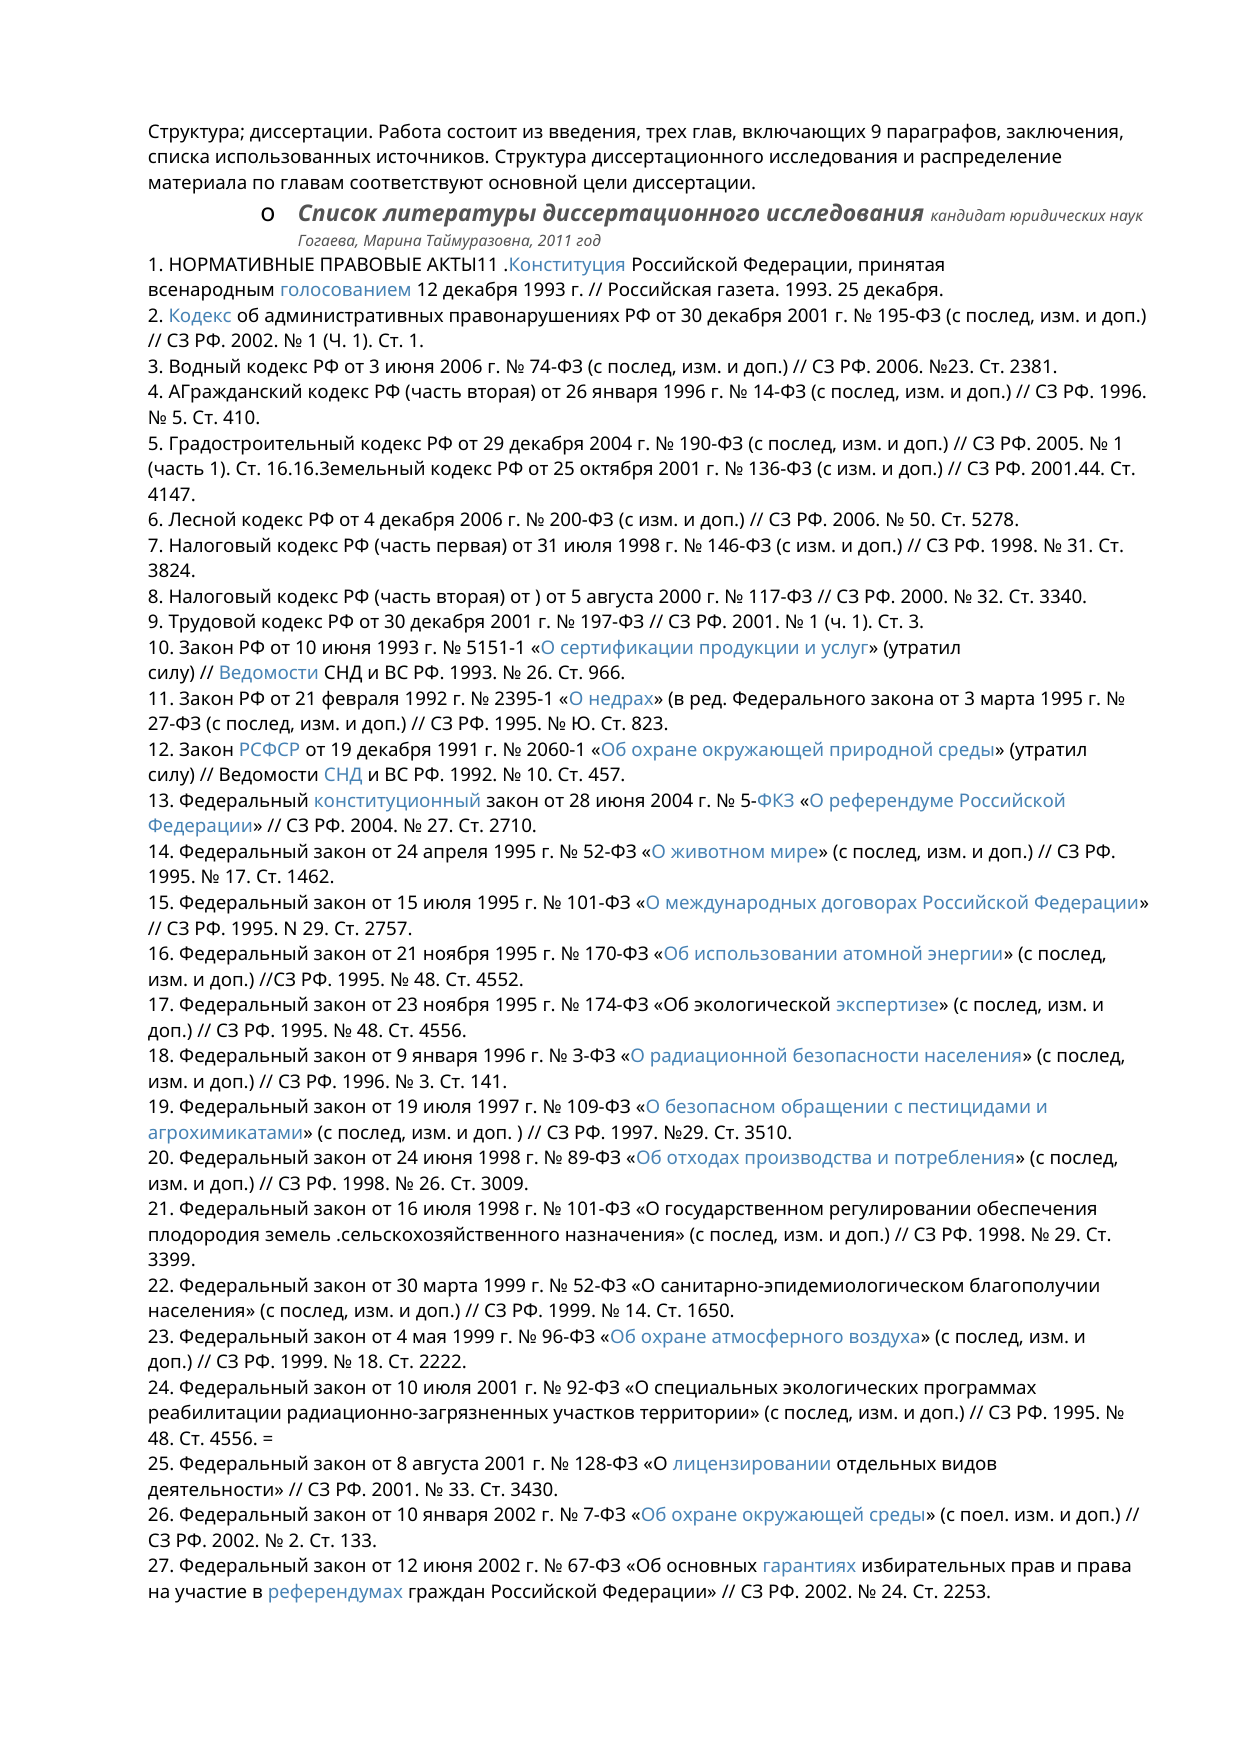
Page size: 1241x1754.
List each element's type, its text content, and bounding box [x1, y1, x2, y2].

subtitle Список литературы диссертационного исследования кандидат юридических наук Гогаева, Марина Таймуразовна, 2011 год [260, 195, 1152, 251]
